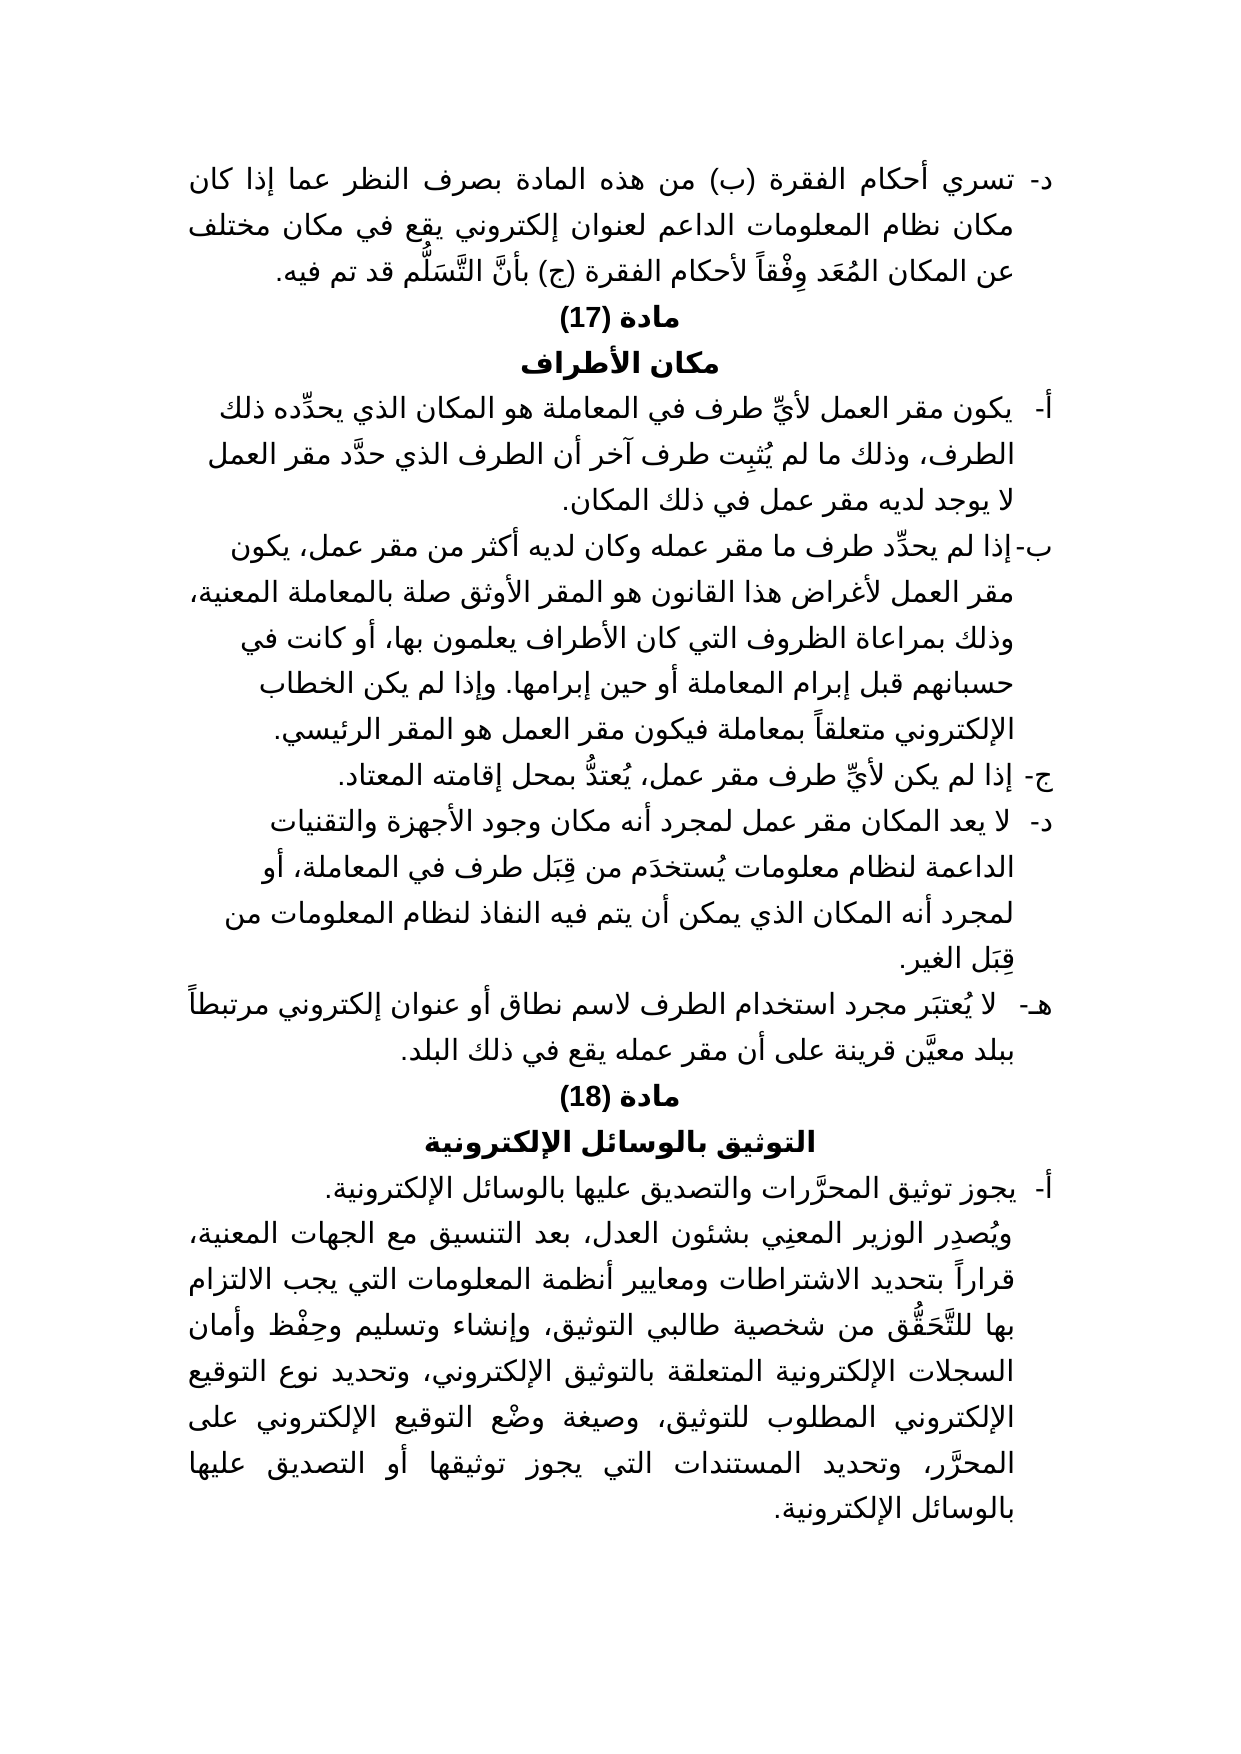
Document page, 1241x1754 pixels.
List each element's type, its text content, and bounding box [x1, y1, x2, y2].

text ‌أ- يجوز توثيق المحرَّرات والتصديق عليها بالوسائل الإلكترونية. [187, 1158, 1053, 1204]
text مكان الأطراف [187, 333, 1053, 379]
text ‌د- تسري أحكام الفقرة (ب) من هذه المادة بصرف النظر عما إذا كان مكان نظام المعلومات الداعم لعنوان إلكتروني يقع في مكان مختلف عن المكان المُعَد وِفْقاً لأحكام الفقرة (ج) بأنَّ التَّسَلُّم قد تم فيه. [187, 150, 1053, 287]
text ‌د- لا يعد المكان مقر عمل لمجرد أنه مكان وجود الأجهزة والتقنيات الداعمة لنظام معلومات يُستخدَم من قِبَل طرف في المعاملة، أو لمجرد أنه المكان الذي يمكن أن يتم فيه النفاذ لنظام المعلومات من قِبَل الغير. [187, 792, 1053, 975]
text مادة (18) [187, 1067, 1053, 1112]
text التوثيق بالوسائل الإلكترونية [187, 1112, 1053, 1158]
text ‌ج- إذا لم يكن لأيِّ طرف مقر عمل، يُعتدُّ بمحل إقامته المعتاد. [187, 746, 1053, 792]
text مادة (17) [187, 287, 1053, 333]
text ‌ب- إذا لم يحدِّد طرف ما مقر عمله وكان لديه أكثر من مقر عمل، يكون مقر العمل لأغراض هذا القانون هو المقر الأوثق صلة بالمعاملة المعنية، وذلك بمراعاة الظروف التي كان الأطراف يعلمون بها، أو كانت في حسبانهم قبل إبرام المعاملة أو حين إبرامها. وإذا لم يكن الخطاب الإلكتروني متعلقاً بمعاملة فيكون مقر العمل هو المقر الرئيسي. [187, 517, 1053, 746]
text ويُصدِر الوزير المعنِي بشئون العدل، بعد التنسيق مع الجهات المعنية، قراراً بتحديد الاشتراطات ومعايير أنظمة المعلومات التي يجب الالتزام بها للتَّحَقُّق من شخصية طالبي التوثيق، وإنشاء وتسليم وحِفْظ وأمان السجلات الإلكترونية المتعلقة بالتوثيق الإلكتروني، وتحديد نوع التوقيع الإلكتروني المطلوب للتوثيق، وصيغة وضْع التوقيع الإلكتروني على المحرَّر، وتحديد المستندات التي يجوز توثيقها أو التصديق عليها بالوسائل الإلكترونية. [187, 1204, 1015, 1525]
text ‌هـ- لا يُعتبَر مجرد استخدام الطرف لاسم نطاق أو عنوان إلكتروني مرتبطاً ببلد معيَّن قرينة على أن مقر عمله يقع في ذلك البلد. [187, 975, 1053, 1067]
text ‌أ- يكون مقر العمل لأيِّ طرف في المعاملة هو المكان الذي يحدِّده ذلك الطرف، وذلك ما لم يُثبِت طرف آخر أن الطرف الذي حدَّد مقر العمل لا يوجد لديه مقر عمل في ذلك المكان. [187, 379, 1053, 517]
